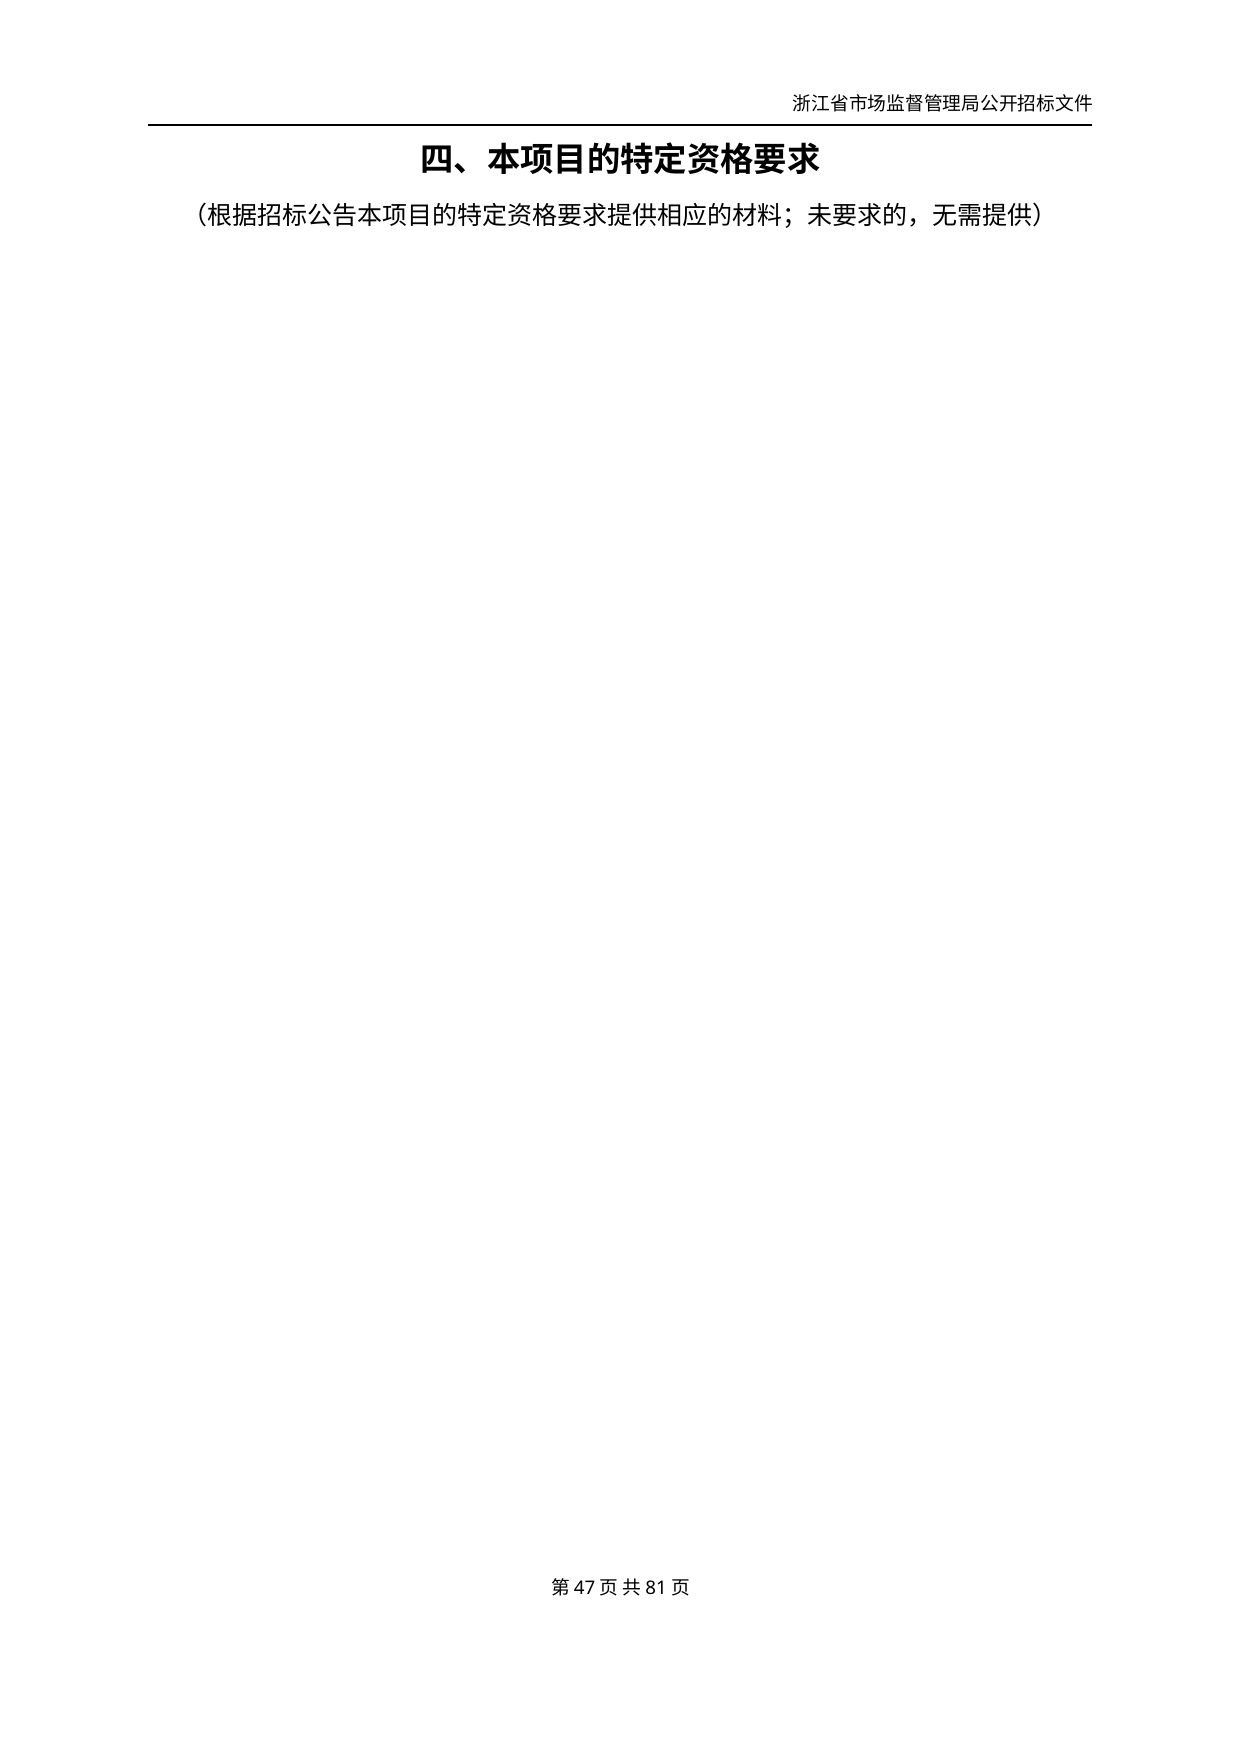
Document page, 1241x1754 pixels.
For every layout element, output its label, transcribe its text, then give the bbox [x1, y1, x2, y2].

text 四、本项目的特定资格要求 [148, 133, 1092, 181]
text （根据招标公告本项目的特定资格要求提供相应的材料；未要求的，无需提供） [148, 196, 1092, 232]
